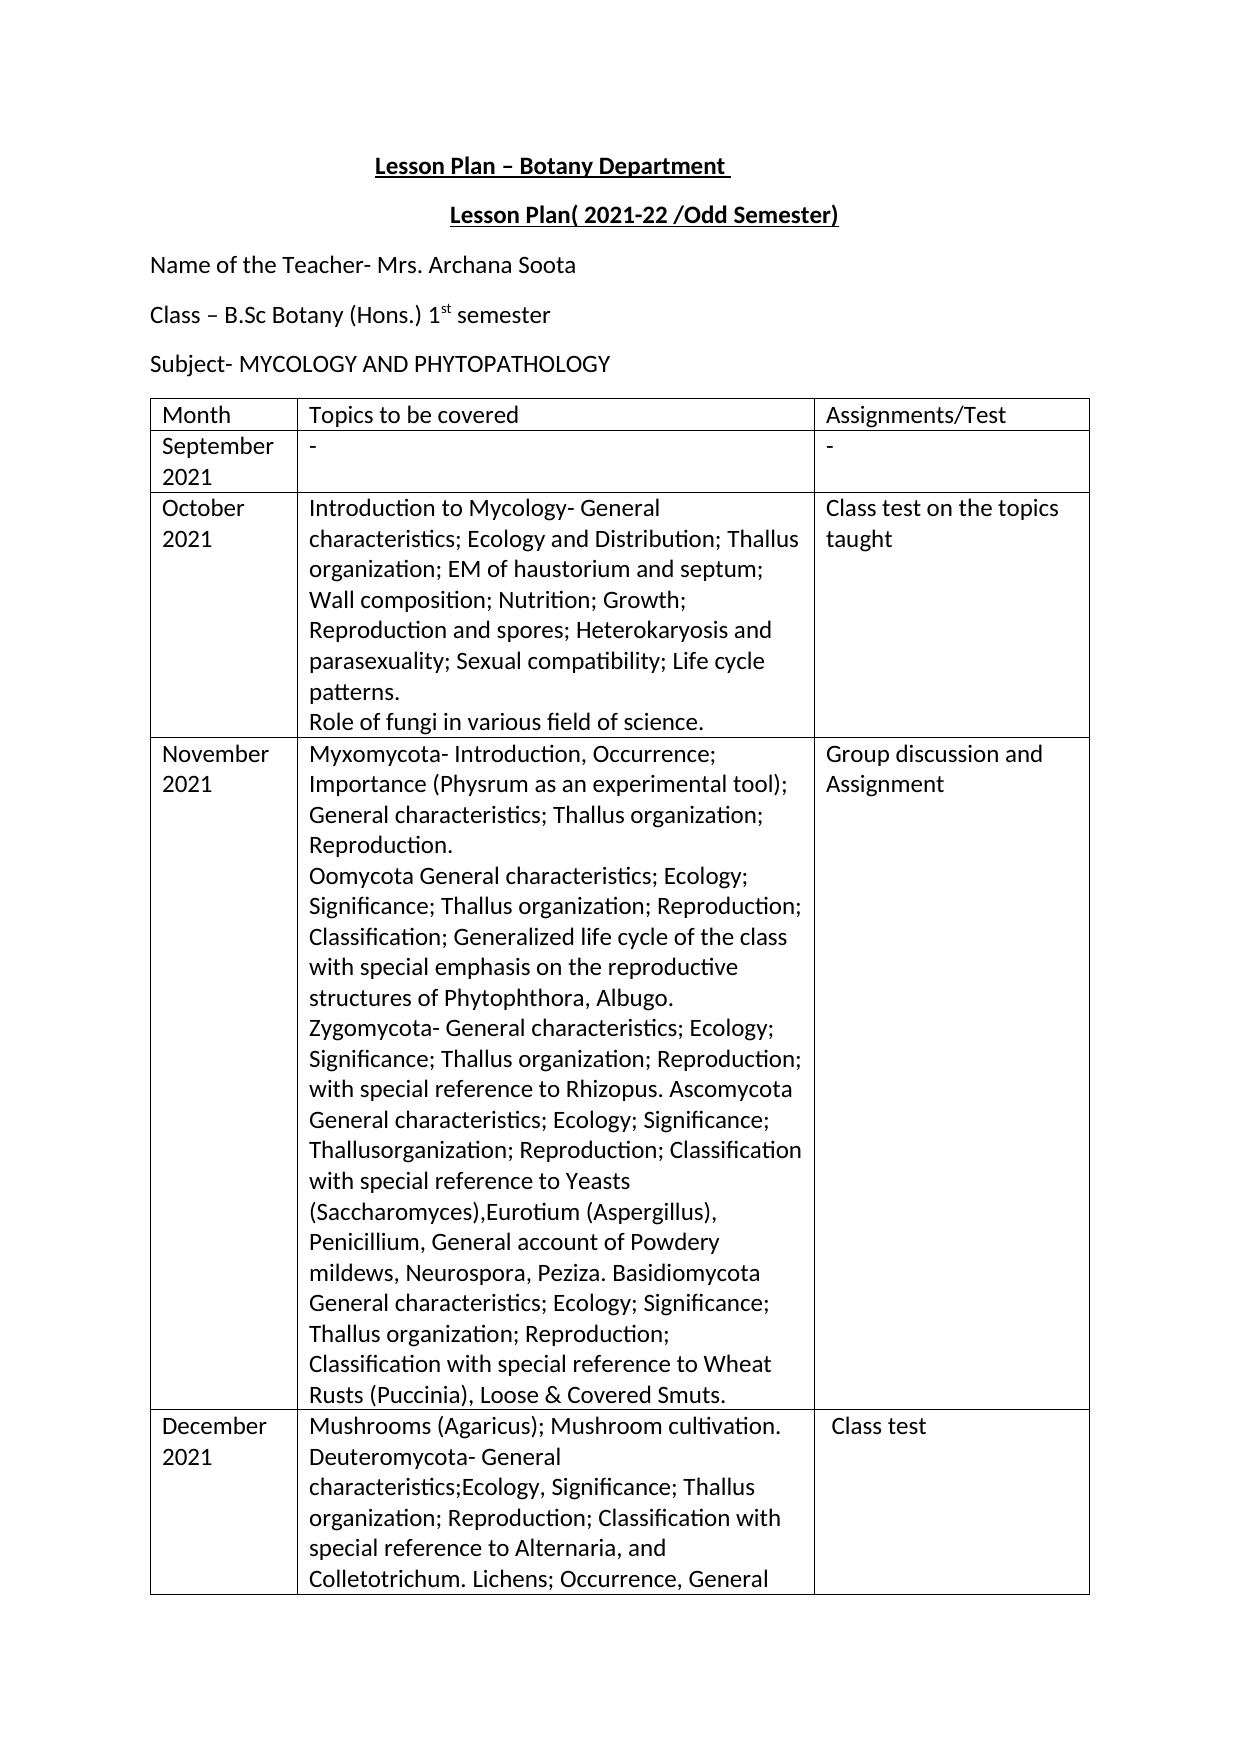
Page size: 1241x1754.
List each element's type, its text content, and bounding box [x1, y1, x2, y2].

table_cell - [815, 431, 1089, 492]
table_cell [298, 1410, 814, 1593]
text Class – B.Sc Botany (Hons.) 1st semester [150, 299, 1090, 329]
table_cell September 2021 [151, 431, 297, 492]
text Lesson Plan – Botany Department [375, 150, 1090, 181]
text Subject- MYCOLOGY AND PHYTOPATHOLOGY [150, 348, 1090, 379]
text Name of the Teacher- Mrs. Archana Soota [150, 249, 1090, 280]
table_cell Myxomycota- Introduction, Occurrence; Importance (Physrum as an experimental tool); General characteristics; Thallus organization; Reproduction. Oomycota General characteristics; Ecology; Significance; Thallus organization; Reproduction; Classification; Generalized life cycle of the class with special emphasis on the reproductive structures of Phytophthora, Albugo. Zygomycota- General characteristics; Ecology; Significance; Thallus organization; Reproduction; with special reference to Rhizopus. Ascomycota General characteristics; Ecology; Significance; Thallusorganization; Reproduction; Classification with special reference to Yeasts (Saccharomyces),Eurotium (Aspergillus), Penicillium, General account of Powdery mildews, Neurospora, Peziza. Basidiomycota General characteristics; Ecology; Significance; Thallus organization; Reproduction; Classification with special reference to Wheat Rusts (Puccinia), Loose & Covered Smuts. [298, 738, 814, 1409]
table_header Assignments/Test [815, 399, 1089, 429]
table_cell November 2021 [151, 738, 297, 1409]
text Lesson Plan( 2021-22 /Odd Semester) [375, 199, 1090, 230]
table_cell - [298, 431, 814, 492]
table_header Topics to be covered [298, 399, 814, 429]
table_cell Group discussion and Assignment [815, 738, 1089, 1409]
table_cell Class test [815, 1410, 1089, 1593]
table_cell Introduction to Mycology- General characteristics; Ecology and Distribution; Thallus organization; EM of haustorium and septum; Wall composition; Nutrition; Growth; Reproduction and spores; Heterokaryosis and parasexuality; Sexual compatibility; Life cycle patterns. Role of fungi in various field of science. [298, 493, 814, 737]
table_cell October 2021 [151, 493, 297, 737]
table_cell Class test on the topics taught [815, 493, 1089, 737]
table_cell December 2021 [151, 1410, 297, 1593]
table_header Month [151, 399, 297, 429]
